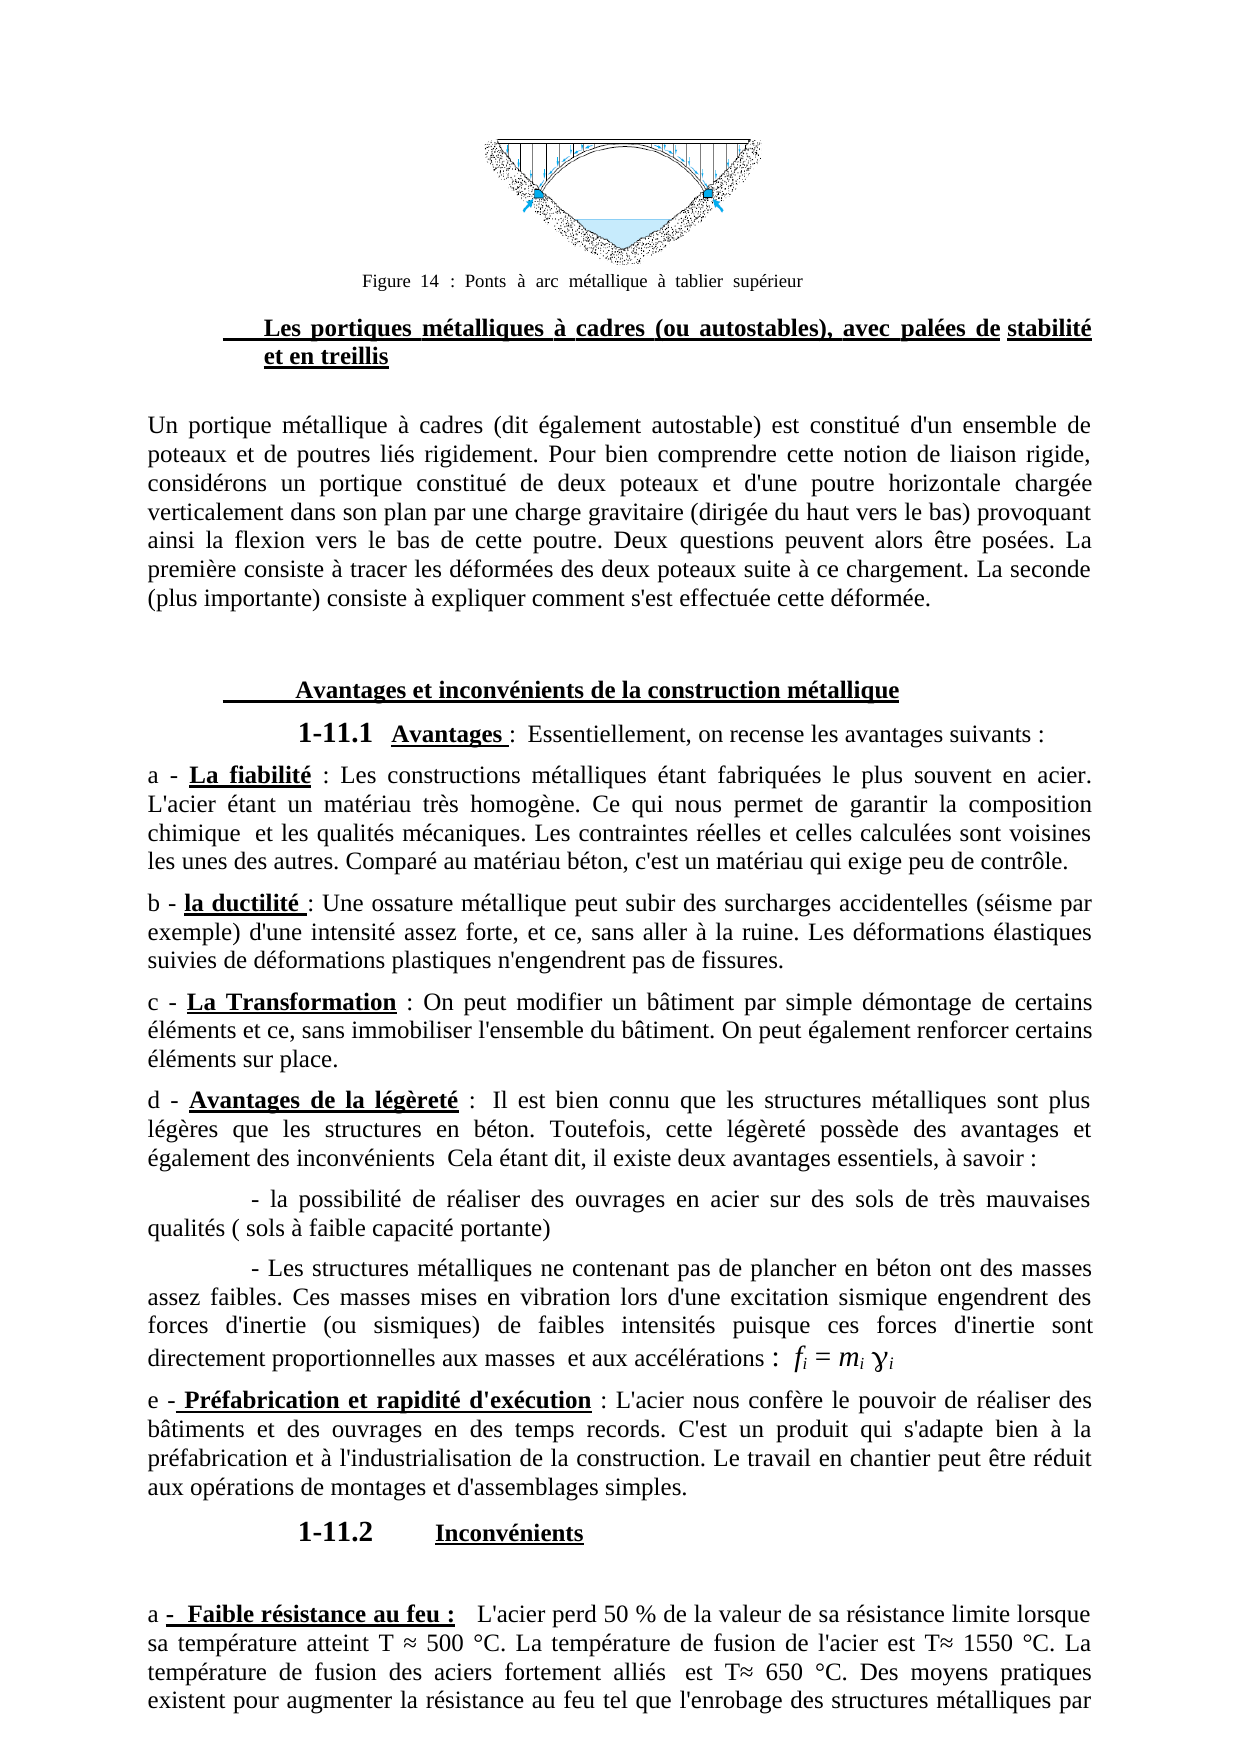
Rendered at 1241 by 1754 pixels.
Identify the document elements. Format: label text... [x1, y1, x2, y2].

text 1-11.2 Inconvénients [298, 1514, 1111, 1547]
text Figure 14 : Ponts à arc métallique à tablier supérieur [362, 269, 1111, 291]
text d - Avantages de la légèreté : Il est bien connu que les structures métalliques sont plus légères que les structures en béton. Toutefois, cette légèreté possède des avantages et également des inconvénients Cela étant dit, il existe deux avantages essentiels, à savoir : [147, 1085, 1092, 1172]
list Les structures métalliques ne contenant pas de plancher en béton ont des masses assez faibles. Ces masses mises en vibration lors d'une excitation sismique engendrent des forces d'inertie (ou sismiques) de faibles intensités puisque ces forces d'inertie sont directement proportionnelles aux masses et aux accélérations : fi = mi i [147, 1254, 1093, 1373]
subtitle Les portiques métalliques à cadres (ou autostables), avec palées de stabilité et en treillis [222, 314, 1092, 370]
text 1-11.1 Avantages : Essentiellement, on recense les avantages suivants : [298, 716, 1111, 749]
text e - Préfabrication et rapidité d'exécution : L'acier nous confère le pouvoir de réaliser des bâtiments et des ouvrages en des temps records. C'est un produit qui s'adapte bien à la préfabrication et à l'industrialisation de la construction. Le travail en chantier peut être réduit aux opérations de montages et d'assemblages simples. [147, 1386, 1093, 1501]
picture [484, 139, 762, 265]
subtitle Avantages et inconvénients de la construction métallique [222, 675, 1111, 704]
list la possibilité de réaliser des ouvrages en acier sur des sols de très mauvaises qualités ( sols à faible capacité portante) [147, 1184, 1091, 1242]
text Un portique métallique à cadres (dit également autostable) est constitué d'un ensemble de poteaux et de poutres liés rigidement. Pour bien comprendre cette notion de liaison rigide, considérons un portique constitué de deux poteaux et d'une poutre horizontale chargée verticalement dans son plan par une charge gravitaire (dirigée du haut vers le bas) provoquant ainsi la flexion vers le bas de cette poutre. Deux questions peuvent alors être posées. La première consiste à tracer les déformées des deux poteaux suite à ce chargement. La seconde (plus importante) consiste à expliquer comment s'est effectuée cette déformée. [147, 411, 1092, 612]
text c - La Transformation : On peut modifier un bâtiment par simple démontage de certains éléments et ce, sans immobiliser l'ensemble du bâtiment. On peut également renforcer certains éléments sur place. [147, 987, 1093, 1073]
text a - La fiabilité : Les constructions métalliques étant fabriquées le plus souvent en acier. L'acier étant un matériau très homogène. Ce qui nous permet de garantir la composition chimique et les qualités mécaniques. Les contraintes réelles et celles calculées sont voisines les unes des autres. Comparé au matériau béton, c'est un matériau qui exige peu de contrôle. [147, 760, 1093, 875]
text b - la ductilité : Une ossature métallique peut subir des surcharges accidentelles (séisme par exemple) d'une intensité assez forte, et ce, sans aller à la ruine. Les déformations élastiques suivies de déformations plastiques n'engendrent pas de fissures. [147, 888, 1093, 974]
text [147, 1599, 1092, 1714]
